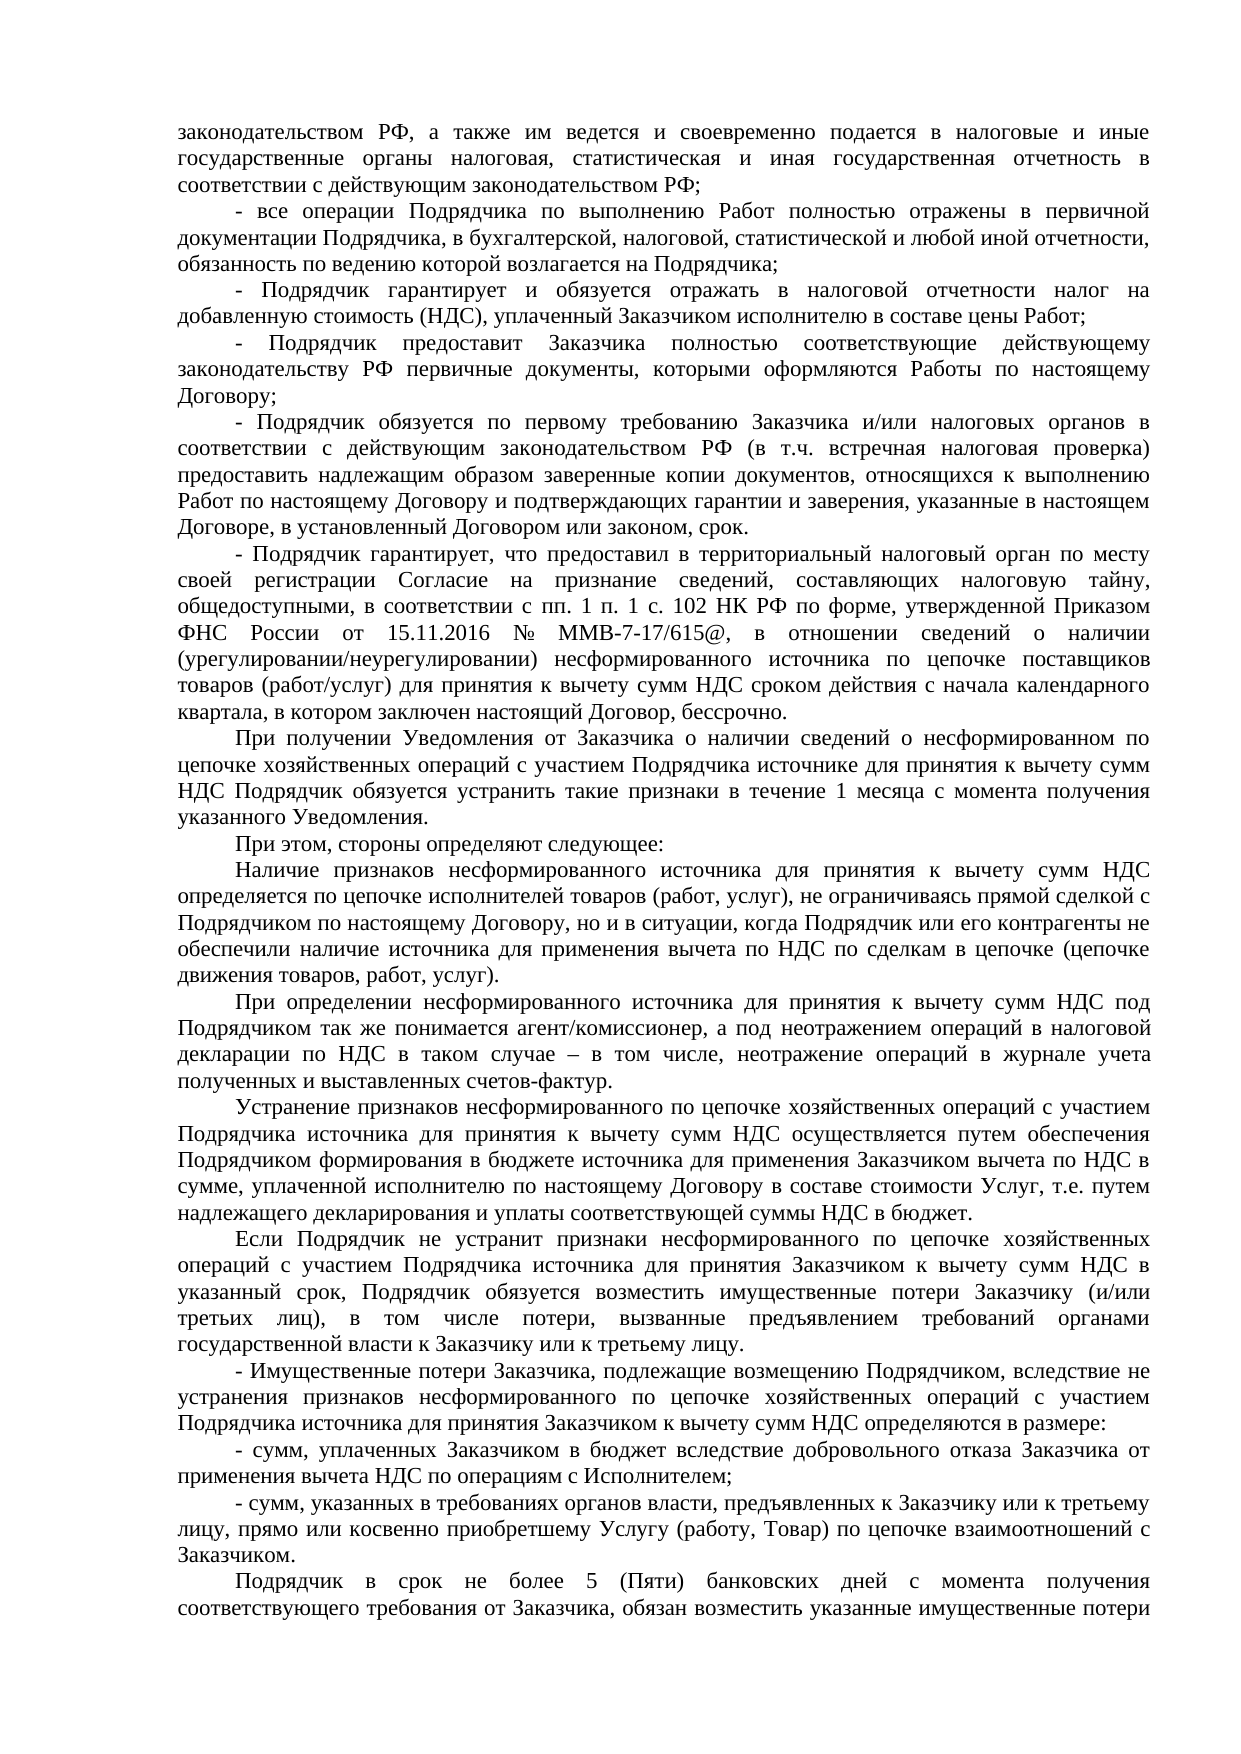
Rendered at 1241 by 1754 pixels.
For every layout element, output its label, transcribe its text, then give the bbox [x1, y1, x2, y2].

text - все операции Подрядчика по выполнению Работ полностью отражены в первичной документации Подрядчика, в бухгалтерской, налоговой, статистической и любой иной отчетности, обязанность по ведению которой возлагается на Подрядчика; [177, 197, 1152, 276]
text - Имущественные потери Заказчика, подлежащие возмещению Подрядчиком, вследствие не устранения признаков несформированного по цепочке хозяйственных операций с участием Подрядчика источника для принятия Заказчиком к вычету сумм НДС определяются в размере: [177, 1357, 1152, 1436]
text - Подрядчик предоставит Заказчика полностью соответствующие действующему законодательству РФ первичные документы, которыми оформляются Работы по настоящему Договору; [177, 329, 1152, 408]
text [177, 118, 1152, 197]
text - Подрядчик гарантирует и обязуется отражать в налоговой отчетности налог на добавленную стоимость (НДС), уплаченный Заказчиком исполнителю в составе цены Работ; [177, 276, 1152, 329]
text При определении несформированного источника для принятия к вычету сумм НДС под Подрядчиком так же понимается агент/комиссионер, а под неотражением операций в налоговой декларации по НДС в таком случае – в том числе, неотражение операций в журнале учета полученных и выставленных счетов-фактур. [177, 988, 1152, 1093]
text - сумм, уплаченных Заказчиком в бюджет вследствие добровольного отказа Заказчика от применения вычета НДС по операциям с Исполнителем; [177, 1436, 1152, 1488]
text Если Подрядчик не устранит признаки несформированного по цепочке хозяйственных операций с участием Подрядчика источника для принятия Заказчиком к вычету сумм НДС в указанный срок, Подрядчик обязуется возместить имущественные потери Заказчику (и/или третьих лиц), в том числе потери, вызванные предъявлением требований органами государственной власти к Заказчику или к третьему лицу. [177, 1225, 1152, 1357]
text - Подрядчик гарантирует, что предоставил в территориальный налоговый орган по месту своей регистрации Согласие на признание сведений, составляющих налоговую тайну, общедоступными, в соответствии с пп. 1 п. 1 с. 102 НК РФ по форме, утвержденной Приказом ФНС России от 15.11.2016 № ММВ-7-17/615@, в отношении сведений о наличии (урегулировании/неурегулировании) несформированного источника по цепочке поставщиков товаров (работ/услуг) для принятия к вычету сумм НДС сроком действия с начала календарного квартала, в котором заключен настоящий Договор, бессрочно. [177, 540, 1152, 724]
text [177, 1568, 1152, 1620]
text При получении Уведомления от Заказчика о наличии сведений о несформированном по цепочке хозяйственных операций с участием Подрядчика источнике для принятия к вычету сумм НДС Подрядчик обязуется устранить такие признаки в течение 1 месяца с момента получения указанного Уведомления. [177, 724, 1152, 830]
text Устранение признаков несформированного по цепочке хозяйственных операций с участием Подрядчика источника для принятия к вычету сумм НДС осуществляется путем обеспечения Подрядчиком формирования в бюджете источника для применения Заказчиком вычета по НДС в сумме, уплаченной исполнителю по настоящему Договору в составе стоимости Услуг, т.е. путем надлежащего декларирования и уплаты соответствующей суммы НДС в бюджет. [177, 1093, 1152, 1225]
text - сумм, указанных в требованиях органов власти, предъявленных к Заказчику или к третьему лицу, прямо или косвенно приобретшему Услугу (работу, Товар) по цепочке взаимоотношений с Заказчиком. [177, 1488, 1152, 1568]
text Наличие признаков несформированного источника для принятия к вычету сумм НДС определяется по цепочке исполнителей товаров (работ, услуг), не ограничиваясь прямой сделкой с Подрядчиком по настоящему Договору, но и в ситуации, когда Подрядчик или его контрагенты не обеспечили наличие источника для применения вычета по НДС по сделкам в цепочке (цепочке движения товаров, работ, услуг). [177, 856, 1152, 988]
text - Подрядчик обязуется по первому требованию Заказчика и/или налоговых органов в соответствии с действующим законодательством РФ (в т.ч. встречная налоговая проверка) предоставить надлежащим образом заверенные копии документов, относящихся к выполнению Работ по настоящему Договору и подтверждающих гарантии и заверения, указанные в настоящем Договоре, в установленный Договором или законом, срок. [177, 408, 1152, 540]
text При этом, стороны определяют следующее: [177, 830, 1152, 856]
